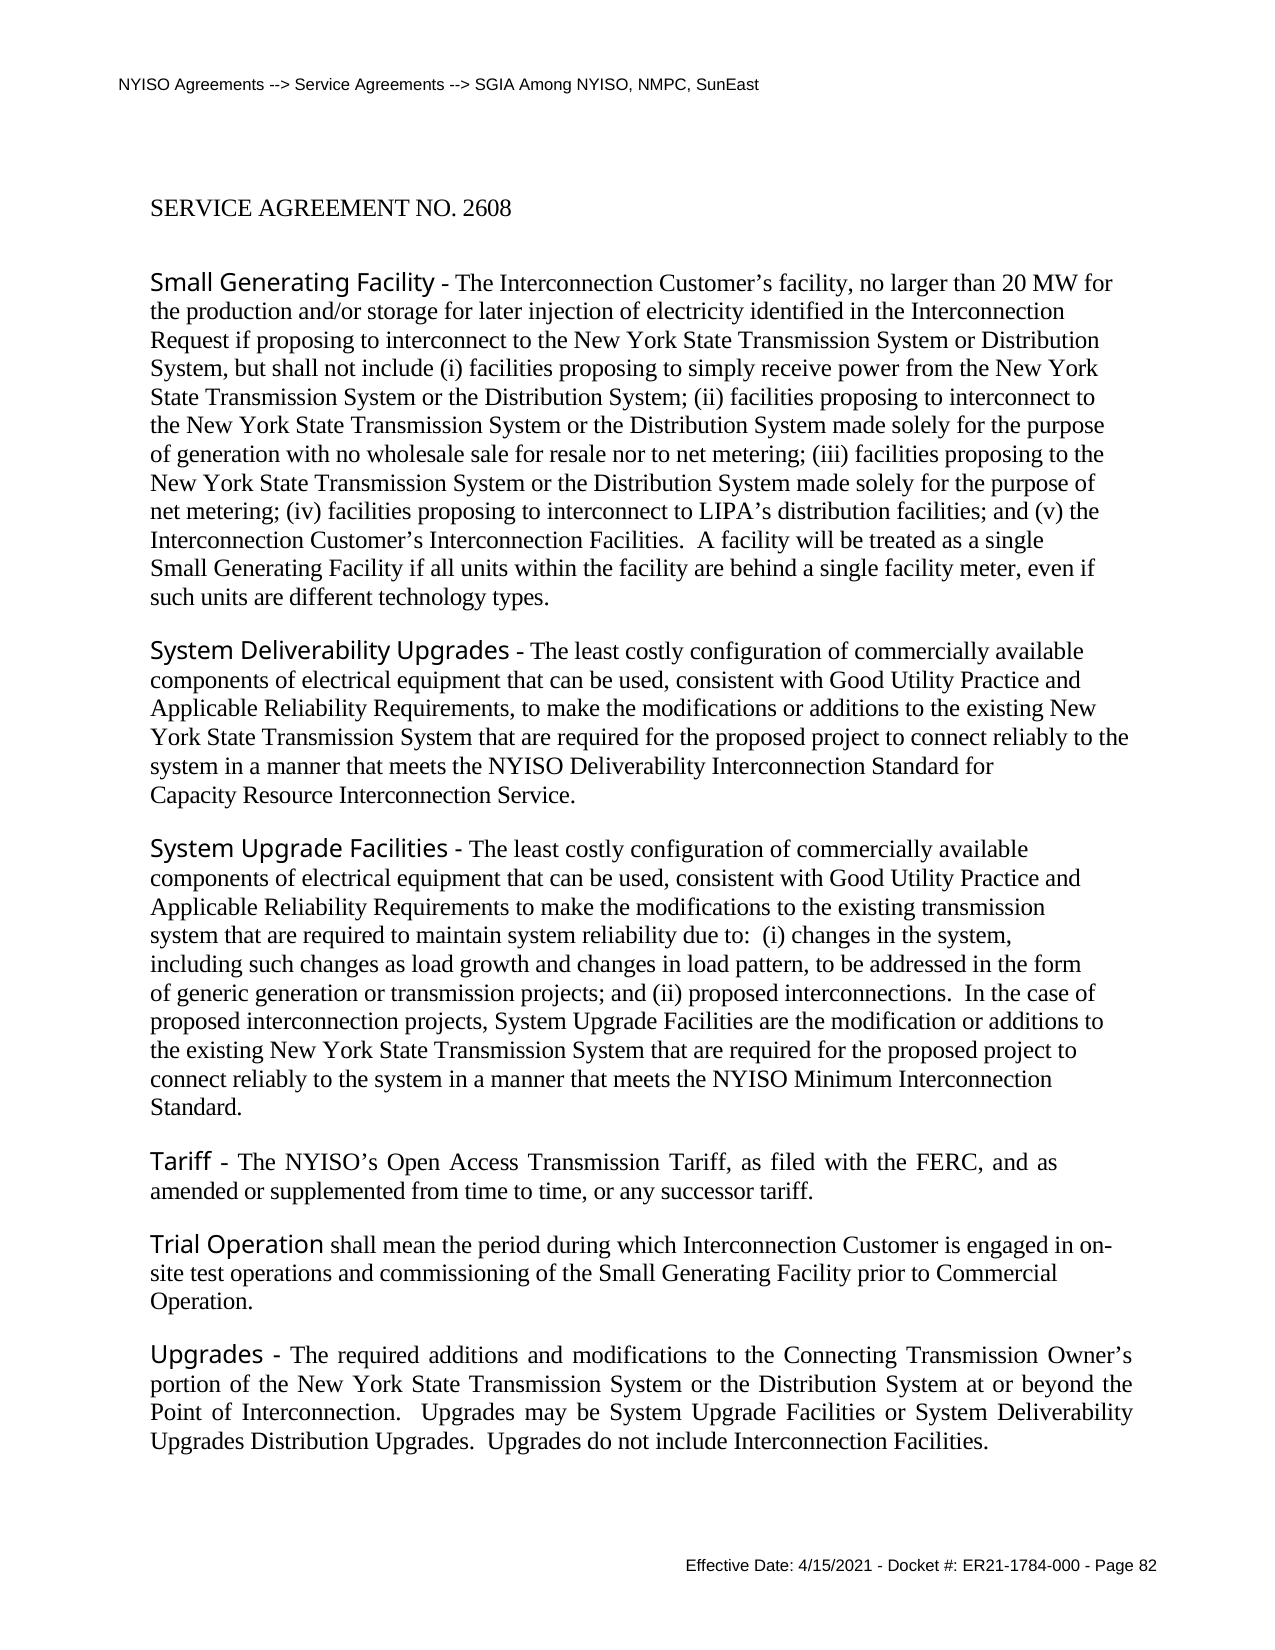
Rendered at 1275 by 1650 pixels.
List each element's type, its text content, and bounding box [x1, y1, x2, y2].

text Small Generating Facility - The Interconnection Customer’s facility, no larger than 20 MW for the production and/or storage for later injection of electricity identified in the Interconnection Request if proposing to interconnect to the New York State Transmission System or Distribution System, but shall not include (i) facilities proposing to simply receive power from the New York State Transmission System or the Distribution System; (ii) facilities proposing to interconnect to the New York State Transmission System or the Distribution System made solely for the purpose of generation with no wholesale sale for resale nor to net metering; (iii) facilities proposing to the New York State Transmission System or the Distribution System made solely for the purpose of net metering; (iv) facilities proposing to interconnect to LIPA’s distribution facilities; and (v) the Interconnection Customer’s Interconnection Facilities. A facility will be treated as a single Small Generating Facility if all units within the facility are behind a single facility meter, even if such units are different technology types. [150, 268, 1145, 611]
text Upgrades - The required additions and modifications to the Connecting Transmission Owner’s portion of the New York State Transmission System or the Distribution System at or beyond the Point of Interconnection. Upgrades may be System Upgrade Facilities or System Deliverability Upgrades Distribution Upgrades. Upgrades do not include Interconnection Facilities. [150, 1341, 1133, 1455]
text System Upgrade Facilities - The least costly configuration of commercially available [150, 834, 1275, 863]
text System Deliverability Upgrades - The least costly configuration of commercially available components of electrical equipment that can be used, consistent with Good Utility Practice and Applicable Reliability Requirements, to make the modifications or additions to the existing New York State Transmission System that are required for the proposed project to connect reliably to the system in a manner that meets the NYISO Deliverability Interconnection Standard for Capacity Resource Interconnection Service. [150, 636, 1136, 809]
text components of electrical equipment that can be used, consistent with Good Utility Practice and Applicable Reliability Requirements to make the modifications to the existing transmission system that are required to maintain system reliability due to: (i) changes in the system, including such changes as load growth and changes in load pattern, to be addressed in the form of generic generation or transmission projects; and (ii) proposed interconnections. In the case of proposed interconnection projects, System Upgrade Facilities are the modification or additions to the existing New York State Transmission System that are required for the proposed project to connect reliably to the system in a manner that meets the NYISO Minimum Interconnection Standard. [150, 864, 1143, 1121]
text SERVICE AGREEMENT NO. 2608 [150, 193, 1275, 222]
text Trial Operation shall mean the period during which Interconnection Customer is engaged in on- site test operations and commissioning of the Small Generating Facility prior to Commercial Operation. [150, 1231, 1144, 1315]
text Tariff - The NYISO’s Open Access Transmission Tariff, as filed with the FERC, and as amended or supplemented from time to time, or any successor tariff. [150, 1147, 1059, 1205]
